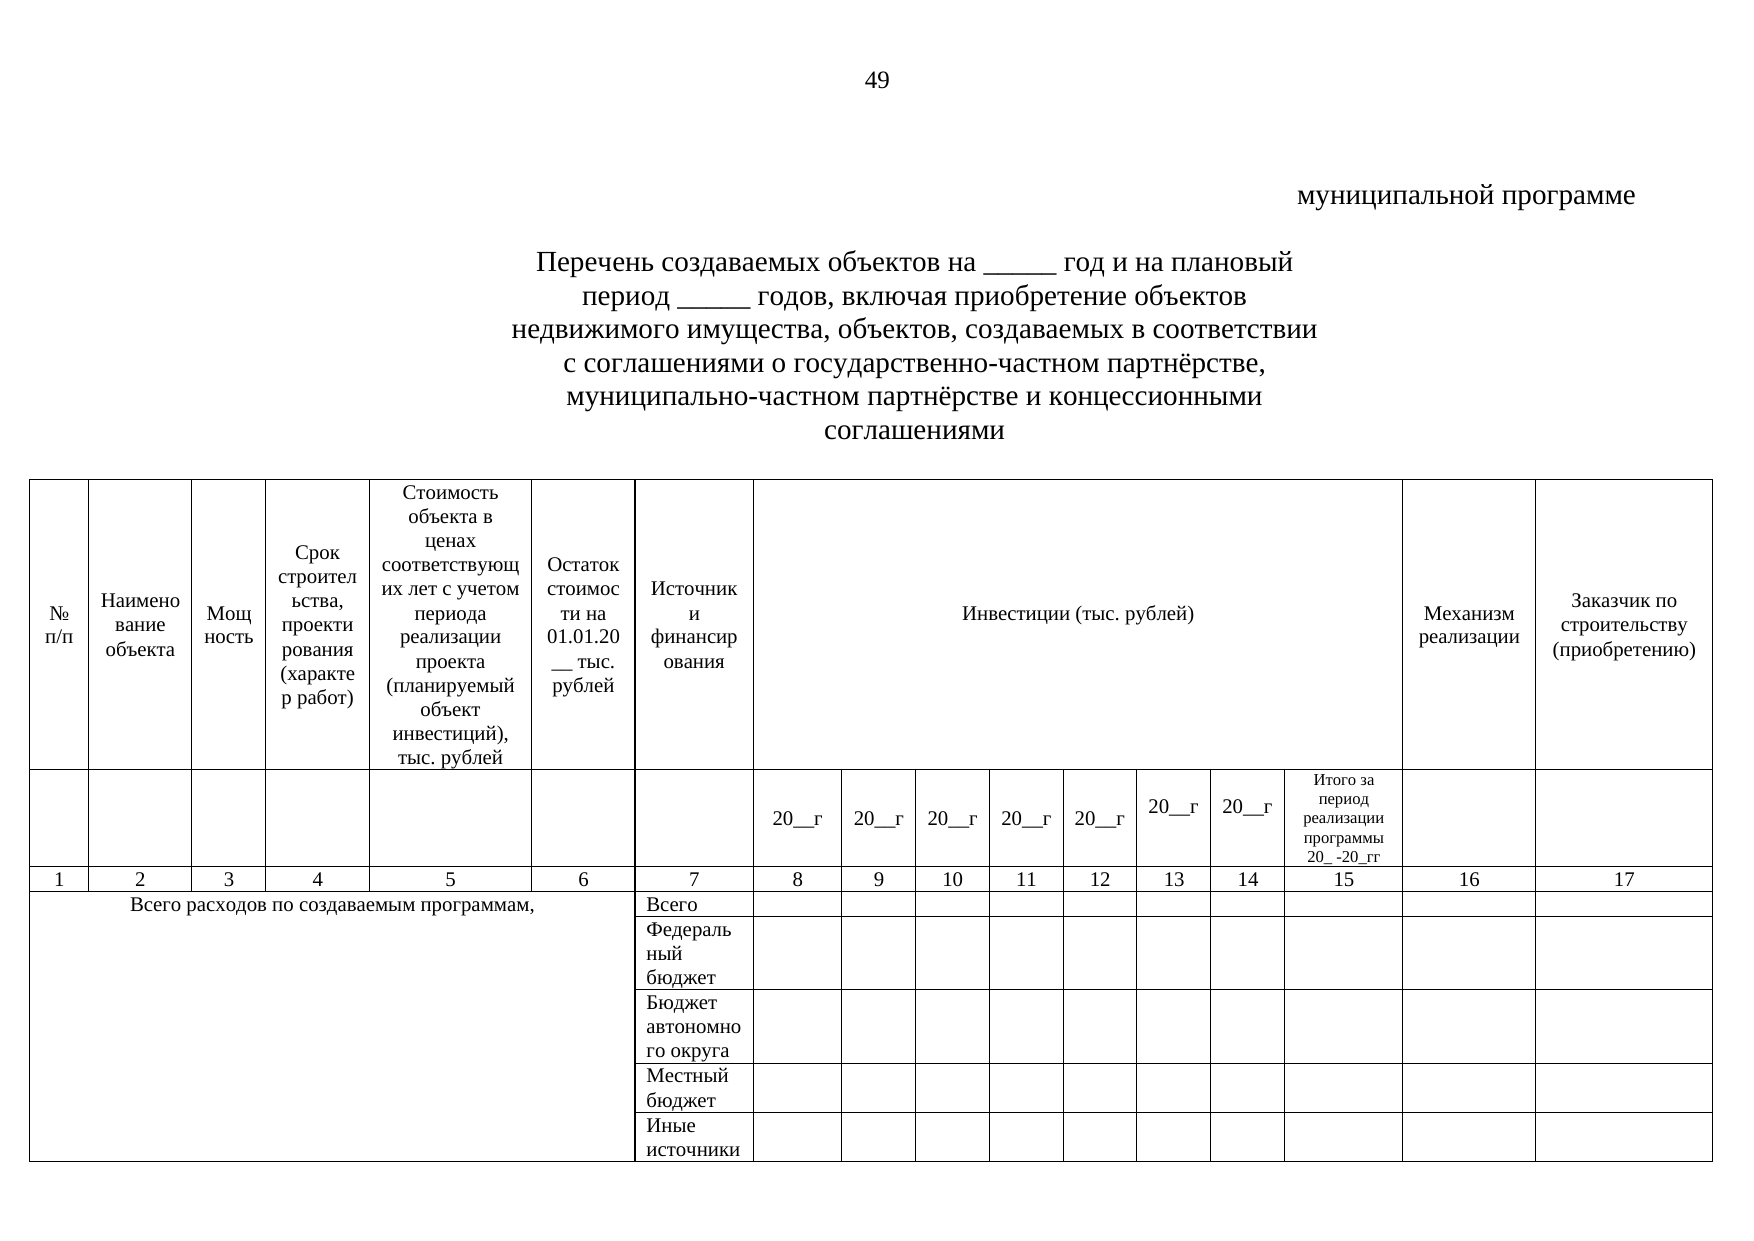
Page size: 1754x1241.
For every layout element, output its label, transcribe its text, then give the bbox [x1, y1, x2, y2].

text соглашениями [118, 412, 1636, 446]
table_cell [1211, 917, 1284, 989]
table_cell [1211, 1064, 1284, 1112]
text Перечень создаваемых объектов на _____ год и на плановый [118, 244, 1636, 278]
table_cell [1137, 1064, 1210, 1112]
table_cell [370, 770, 531, 866]
text муниципально-частном партнёрстве и концессионными [118, 378, 1636, 412]
table_cell [754, 1064, 841, 1112]
table_cell [916, 1113, 989, 1161]
table_cell Федеральный бюджет [636, 917, 753, 989]
table_cell [842, 917, 915, 989]
table_header Срок строительства, проектирования (характер работ) [266, 480, 369, 769]
table_cell Итого за период реализации программы 20_ -20_гг [1285, 770, 1402, 866]
table_cell [916, 1064, 989, 1112]
table_header Механизм реализации [1403, 480, 1535, 769]
table_cell 20__г [916, 770, 989, 866]
table_cell [1285, 892, 1402, 916]
table_cell [842, 1113, 915, 1161]
text недвижимого имущества, объектов, создаваемых в соответствии [118, 311, 1636, 345]
table_cell [1211, 1113, 1284, 1161]
table_cell 20__г [1211, 770, 1284, 866]
table_cell [1403, 917, 1535, 989]
table_header Источники финансирования [636, 480, 753, 769]
table_cell 1 [30, 867, 88, 891]
table_cell 14 [1211, 867, 1284, 891]
table_cell 6 [532, 867, 634, 891]
table_cell Всего [636, 892, 753, 916]
table_cell [1137, 1113, 1210, 1161]
table_cell 17 [1536, 867, 1712, 891]
table_cell [192, 770, 265, 866]
table_cell [1064, 990, 1136, 1062]
table_cell 20__г [842, 770, 915, 866]
table_cell [1285, 917, 1402, 989]
table_header Наименование объекта [89, 480, 191, 769]
table_cell [754, 892, 841, 916]
table_cell [1536, 892, 1712, 916]
table_cell 4 [266, 867, 369, 891]
table_cell [1403, 1064, 1535, 1112]
table_cell 15 [1285, 867, 1402, 891]
table_header Остаток стоимости на 01.01.20__ тыс. рублей [532, 480, 634, 769]
table_cell [916, 917, 989, 989]
table_cell [842, 892, 915, 916]
table_header Инвестиции (тыс. рублей) [754, 480, 1402, 769]
table_cell 20__г [1064, 770, 1136, 866]
table_header № п/п [30, 480, 88, 769]
table_cell [1064, 917, 1136, 989]
table_cell 3 [192, 867, 265, 891]
table_cell [1285, 990, 1402, 1062]
table_cell [266, 770, 369, 866]
table_cell Бюджет автономного округа [636, 990, 753, 1062]
table_cell [1536, 990, 1712, 1062]
table_cell [754, 917, 841, 989]
table_cell [30, 770, 88, 866]
table_cell 2 [89, 867, 191, 891]
table_cell [916, 990, 989, 1062]
table_cell 20__г [1137, 770, 1210, 866]
table_cell [1536, 1113, 1712, 1161]
table_cell 5 [370, 867, 531, 891]
table_cell [1064, 892, 1136, 916]
text с соглашениями о государственно-частном партнёрстве, [118, 345, 1636, 378]
table_cell [1285, 1064, 1402, 1112]
table_cell 20__г [754, 770, 841, 866]
table_cell [1211, 990, 1284, 1062]
table_cell Всего расходов по создаваемым программам, [30, 892, 634, 1161]
table_cell 10 [916, 867, 989, 891]
table_header Стоимость объекта в ценах соответствующих лет с учетом периода реализации проекта (планируемый объект инвестиций), тыс. рублей [370, 480, 531, 769]
table_cell 12 [1064, 867, 1136, 891]
table_cell 20__г [990, 770, 1063, 866]
table_cell [842, 990, 915, 1062]
table_cell [1403, 770, 1535, 866]
table_cell [1403, 892, 1535, 916]
table_cell [1064, 1064, 1136, 1112]
table_cell 8 [754, 867, 841, 891]
table_cell [990, 1113, 1063, 1161]
table_cell [990, 892, 1063, 916]
table_cell [636, 770, 753, 866]
table_cell [990, 917, 1063, 989]
table_cell [916, 892, 989, 916]
table_cell [1403, 990, 1535, 1062]
table_cell 9 [842, 867, 915, 891]
table_cell Местный бюджет [636, 1064, 753, 1112]
text муниципальной программе [118, 177, 1636, 211]
table_cell [1536, 917, 1712, 989]
table_cell [1137, 917, 1210, 989]
table_cell 7 [636, 867, 753, 891]
table_cell [754, 1113, 841, 1161]
table_cell [1285, 1113, 1402, 1161]
table_cell [532, 770, 634, 866]
table_cell [1137, 892, 1210, 916]
table_cell [1211, 892, 1284, 916]
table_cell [636, 1113, 753, 1161]
table_cell [990, 1064, 1063, 1112]
table_cell 16 [1403, 867, 1535, 891]
table_cell [1064, 1113, 1136, 1161]
table_cell [89, 770, 191, 866]
table_header Заказчик по строительству (приобретению) [1536, 480, 1712, 769]
table_cell [1536, 770, 1712, 866]
table_cell [990, 990, 1063, 1062]
table_cell 11 [990, 867, 1063, 891]
table_cell 13 [1137, 867, 1210, 891]
table_cell [1403, 1113, 1535, 1161]
table_cell [1137, 990, 1210, 1062]
table_cell [842, 1064, 915, 1112]
table_cell [1536, 1064, 1712, 1112]
table_cell [754, 990, 841, 1062]
table_header Мощность [192, 480, 265, 769]
text период _____ годов, включая приобретение объектов [118, 278, 1636, 311]
